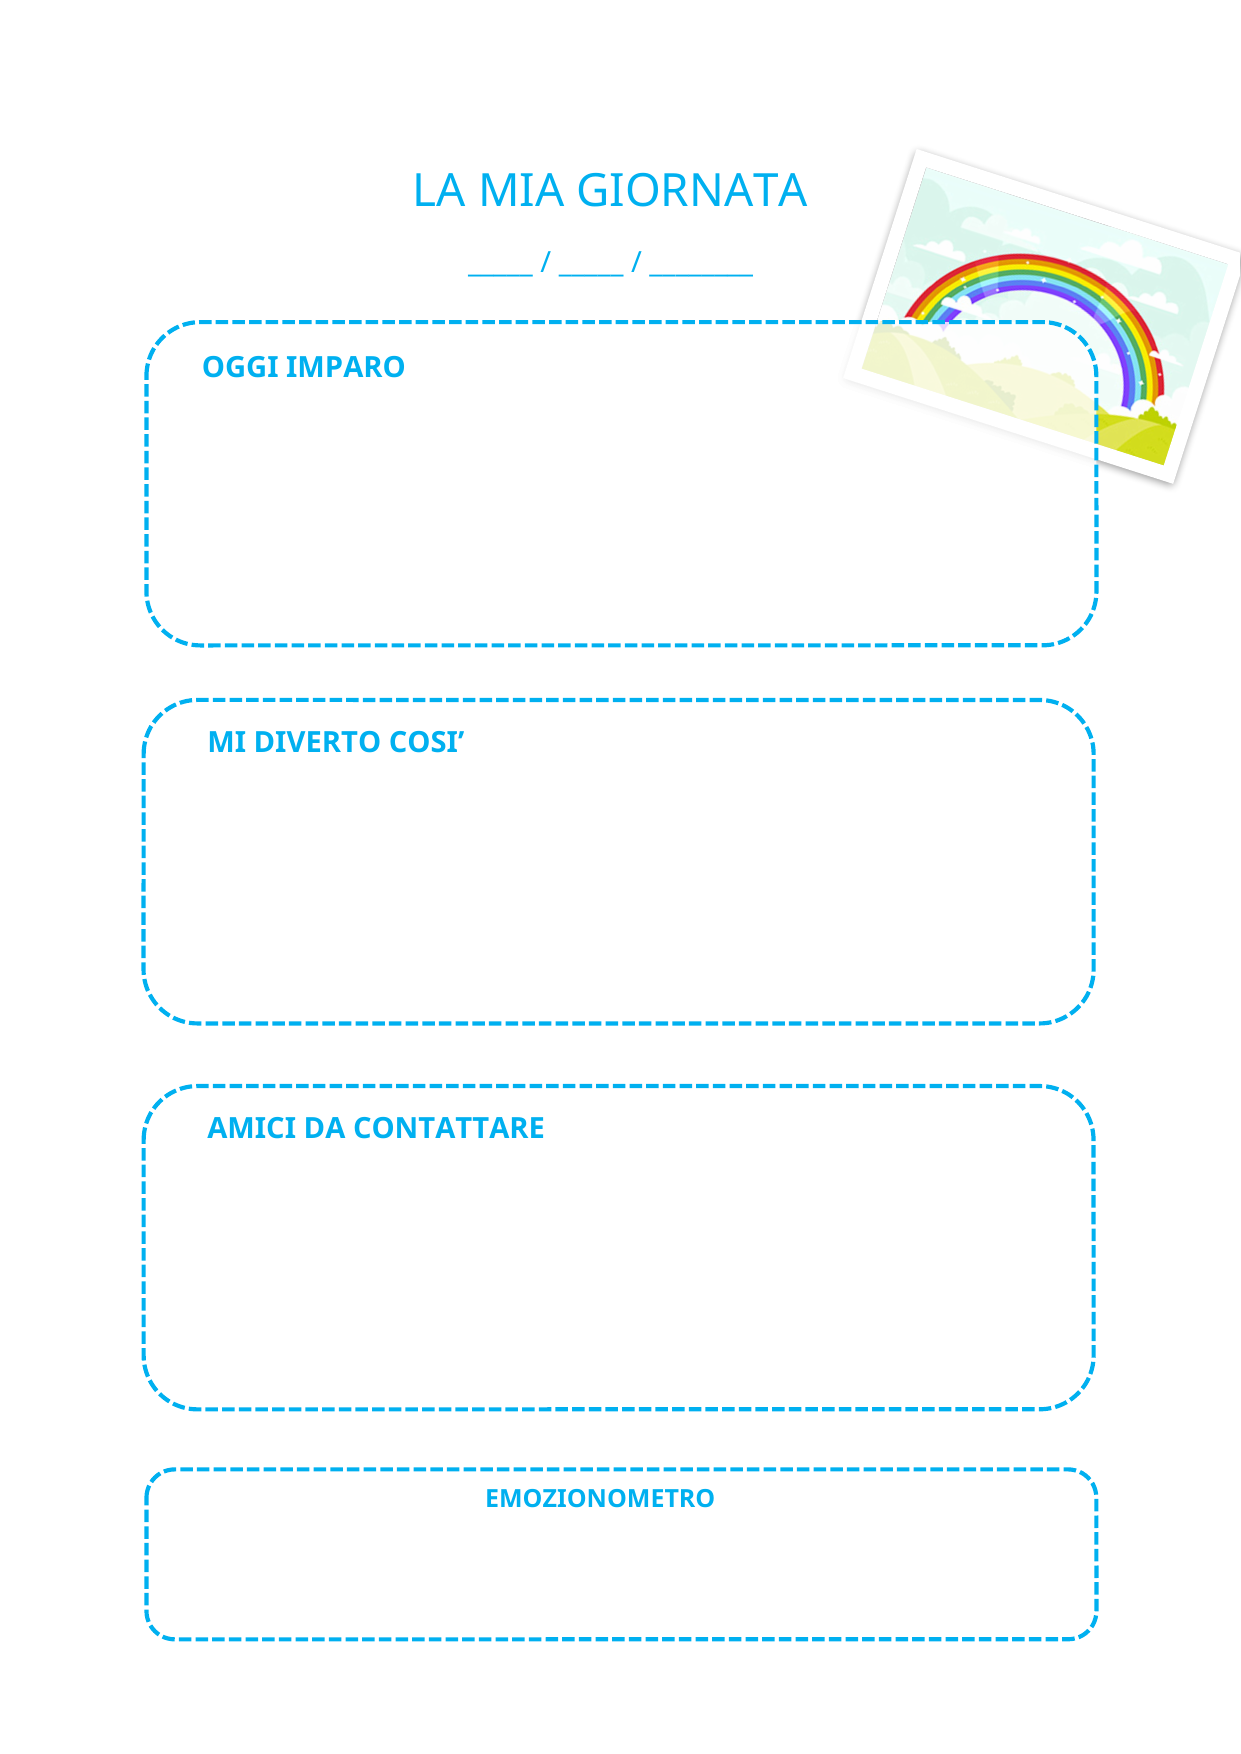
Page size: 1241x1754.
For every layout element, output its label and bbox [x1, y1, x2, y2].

picture [878, 168, 1227, 464]
